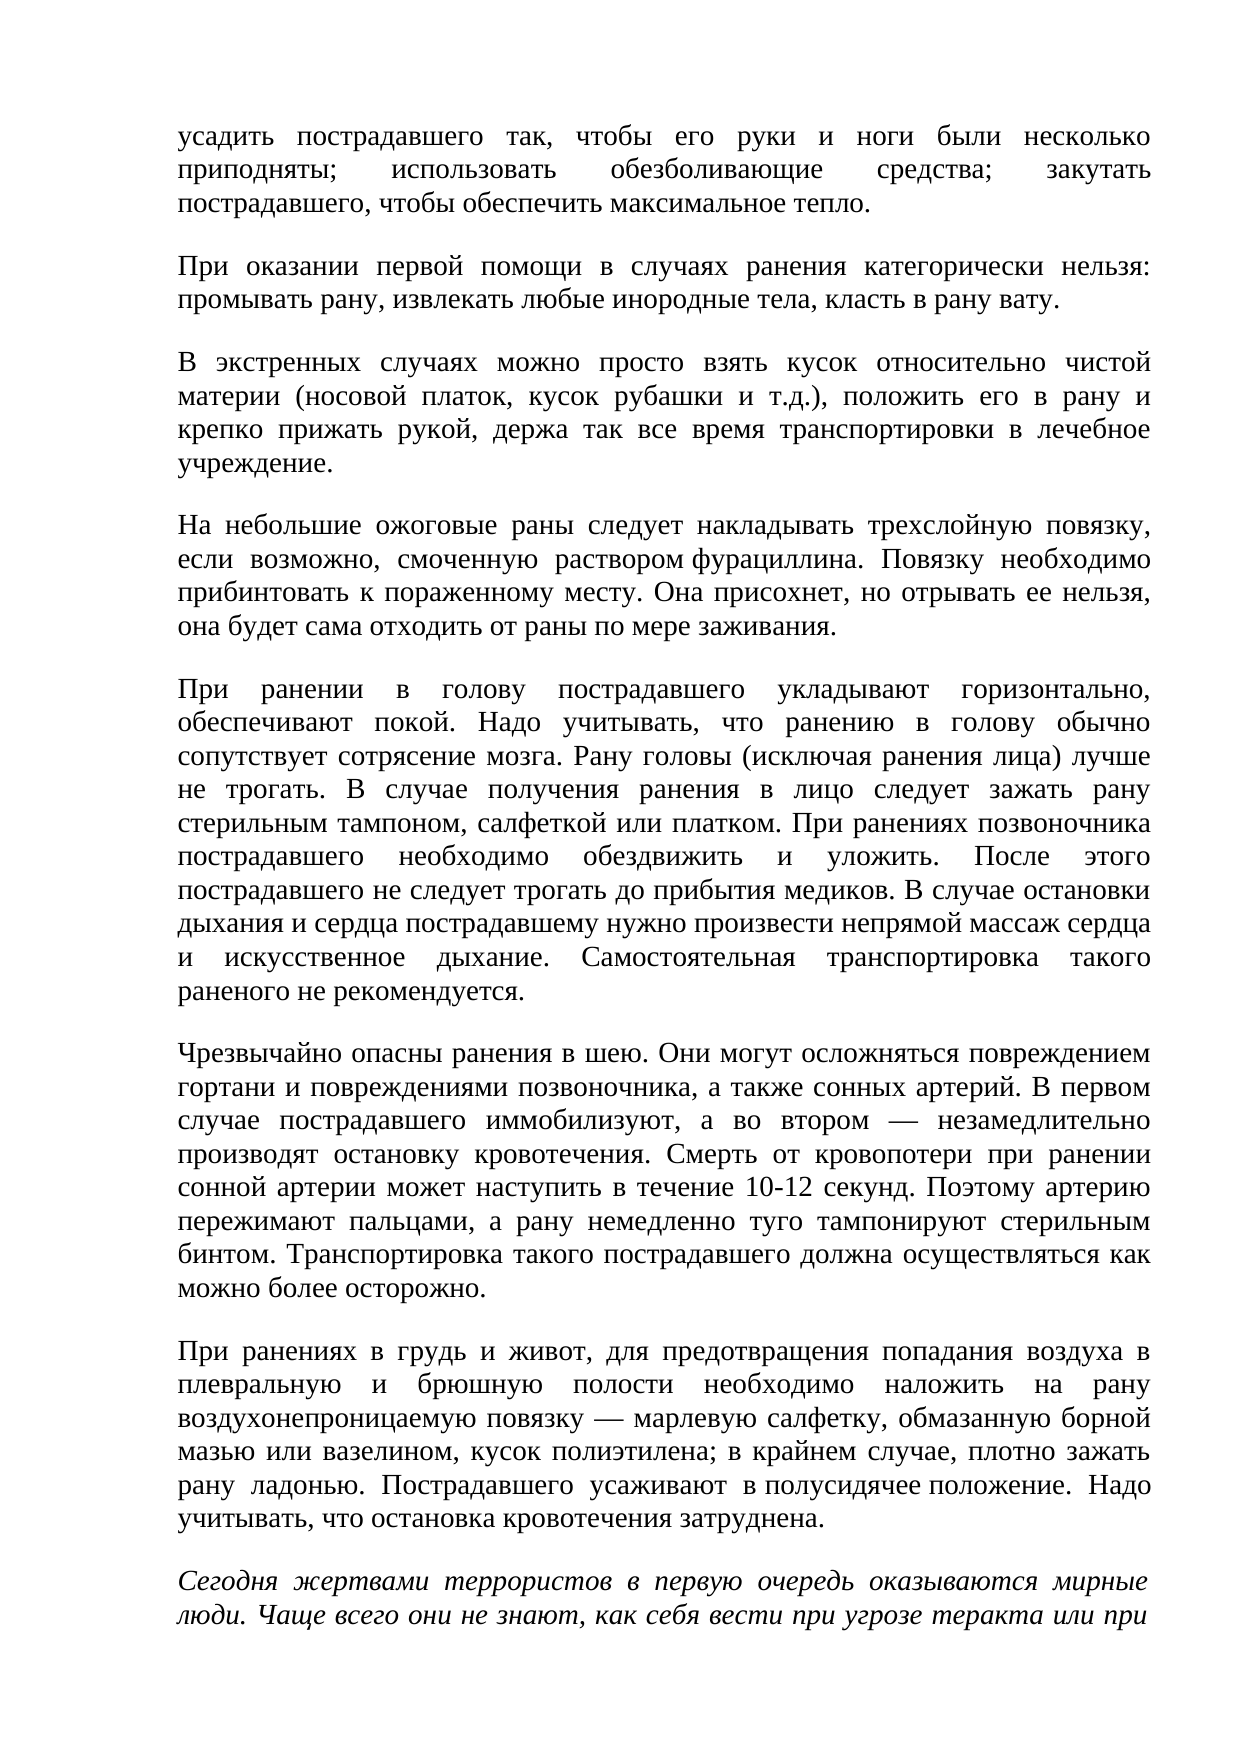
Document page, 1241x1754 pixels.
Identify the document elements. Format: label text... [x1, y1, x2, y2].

text При ранении в голову пострадавшего укладывают горизонтально, обеспечивают покой. Надо учитывать, что ранению в голову обычно сопутствует сотрясение мозга. Рану головы (исключая ранения лица) лучше не трогать. В случае получения ранения в лицо следует зажать рану стерильным тампоном, салфеткой или платком. При ранениях позвоночника пострадавшего необходимо обездвижить и уложить. После этого пострадавшего не следует трогать до прибытия медиков. В случае остановки дыхания и сердца пострадавшему нужно произвести непрямой массаж сердца и искусственное дыхание. Самостоятельная транспортировка такого раненого не рекомендуется. [177, 671, 1152, 1006]
text При ранениях в грудь и живот, для предотвращения попадания воздуха в плевральную и брюшную полости необходимо наложить на рану воздухонепроницаемую повязку — марлевую салфетку, обмазанную борной мазью или вазелином, кусок полиэтилена; в крайнем случае, плотно зажать рану ладонью. Пострадавшего усаживают в полусидячее положение. Надо учитывать, что остановка кровотечения затруднена. [177, 1333, 1152, 1534]
text На небольшие ожоговые раны следует накладывать трехслойную повязку, если возможно, смоченную раствором фурациллина. Повязку необходимо прибинтовать к пораженному месту. Она присохнет, но отрывать ее нельзя, она будет сама отходить от раны по мере заживания. [177, 507, 1152, 642]
text В экстренных случаях можно просто взять кусок относительно чистой материи (носовой платок, кусок рубашки и т.д.), положить его в рану и крепко прижать рукой, держа так все время транспортировки в лечебное учреждение. [177, 344, 1152, 478]
text При оказании первой помощи в случаях ранения категорически нельзя: промывать рану, извлекать любые инородные тела, класть в рану вату. [177, 248, 1152, 315]
text Чрезвычайно опасны ранения в шею. Они могут осложняться повреждением гортани и повреждениями позвоночника, а также сонных артерий. В первом случае пострадавшего иммобилизуют, а во втором — незамедлительно производят остановку кровотечения. Смерть от кровопотери при ранении сонной артерии может наступить в течение 10-12 секунд. Поэтому артерию пережимают пальцами, а рану немедленно туго тампонируют стерильным бинтом. Транспортировка такого пострадавшего должна осуществляться как можно более осторожно. [177, 1035, 1152, 1304]
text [177, 118, 1152, 219]
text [177, 1563, 1152, 1630]
